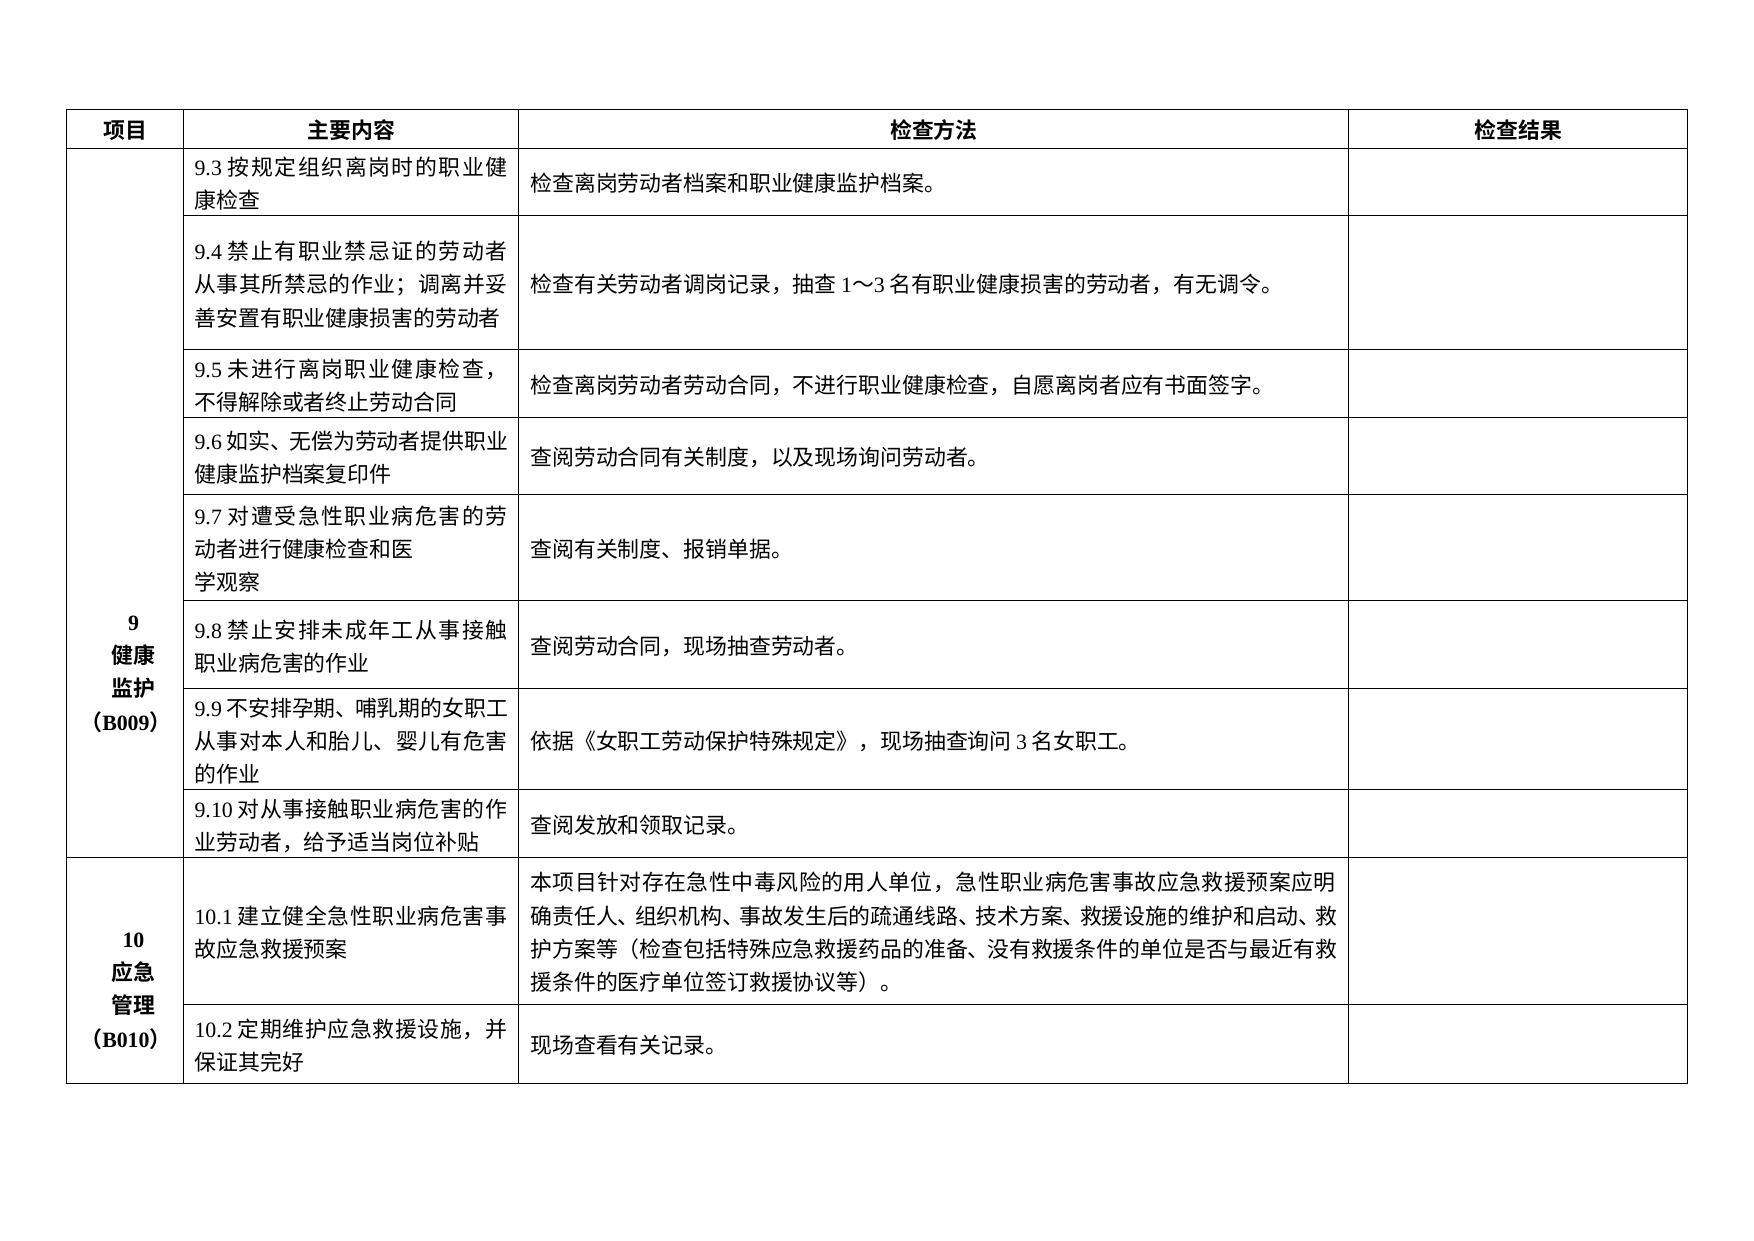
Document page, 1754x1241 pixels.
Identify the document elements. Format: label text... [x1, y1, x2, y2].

table_cell 9.3按规定组织离岗时的职业健康检查 [184, 149, 518, 215]
table_header 检查方法 [519, 110, 1348, 147]
table_cell 9.5未进行离岗职业健康检查，不得解除或者终止劳动合同 [184, 350, 518, 417]
table_cell 9.7对遭受急性职业病危害的劳动者进行健康检查和医 学观察 [184, 495, 518, 600]
table_cell 现场查看有关记录。 [519, 1005, 1348, 1083]
table_header 主要内容 [184, 110, 518, 147]
table_cell [1349, 790, 1687, 857]
table_cell 检查离岗劳动者档案和职业健康监护档案。 [519, 149, 1348, 215]
table_cell [1349, 601, 1687, 688]
table_cell 10.2定期维护应急救援设施，并保证其完好 [184, 1005, 518, 1083]
table_cell 9.4禁止有职业禁忌证的劳动者从事其所禁忌的作业；调离并妥善安置有职业健康损害的劳动者 [184, 216, 518, 349]
table_cell 查阅劳动合同，现场抽查劳动者。 [519, 601, 1348, 688]
table_cell 查阅有关制度、报销单据。 [519, 495, 1348, 600]
table_cell 依据《女职工劳动保护特殊规定》，现场抽查询问3名女职工。 [519, 689, 1348, 789]
table_cell 查阅发放和领取记录。 [519, 790, 1348, 857]
table_cell [1349, 495, 1687, 600]
table_cell [1349, 689, 1687, 789]
table_cell 9.9不安排孕期、哺乳期的女职工从事对本人和胎儿、婴儿有危害的作业 [184, 689, 518, 789]
table_cell 10 应急 管理 （B010） [67, 858, 183, 1083]
table_cell 查阅劳动合同有关制度，以及现场询问劳动者。 [519, 418, 1348, 493]
table_cell [1349, 1005, 1687, 1083]
table_header 项目 [67, 110, 183, 147]
table_cell 9.6如实、无偿为劳动者提供职业健康监护档案复印件 [184, 418, 518, 493]
table_cell 本项目针对存在急性中毒风险的用人单位，急性职业病危害事故应急救援预案应明确责任人、组织机构、事故发生后的疏通线路、技术方案、救援设施的维护和启动、救护方案等（检查包括特殊应急救援药品的准备、没有救援条件的单位是否与最近有救援条件的医疗单位签订救援协议等）。 [519, 858, 1348, 1004]
table_cell [1349, 216, 1687, 349]
table_cell 9.10对从事接触职业病危害的作业劳动者，给予适当岗位补贴 [184, 790, 518, 857]
table_cell [1349, 858, 1687, 1004]
table_cell 10.1建立健全急性职业病危害事故应急救援预案 [184, 858, 518, 1004]
table_cell 9.8禁止安排未成年工从事接触职业病危害的作业 [184, 601, 518, 688]
table_cell 检查有关劳动者调岗记录，抽查1～3名有职业健康损害的劳动者，有无调令。 [519, 216, 1348, 349]
table_cell 检查离岗劳动者劳动合同，不进行职业健康检查，自愿离岗者应有书面签字。 [519, 350, 1348, 417]
table_cell [1349, 149, 1687, 215]
table_cell [1349, 350, 1687, 417]
table_cell [1349, 418, 1687, 493]
table_header 检查结果 [1349, 110, 1687, 147]
